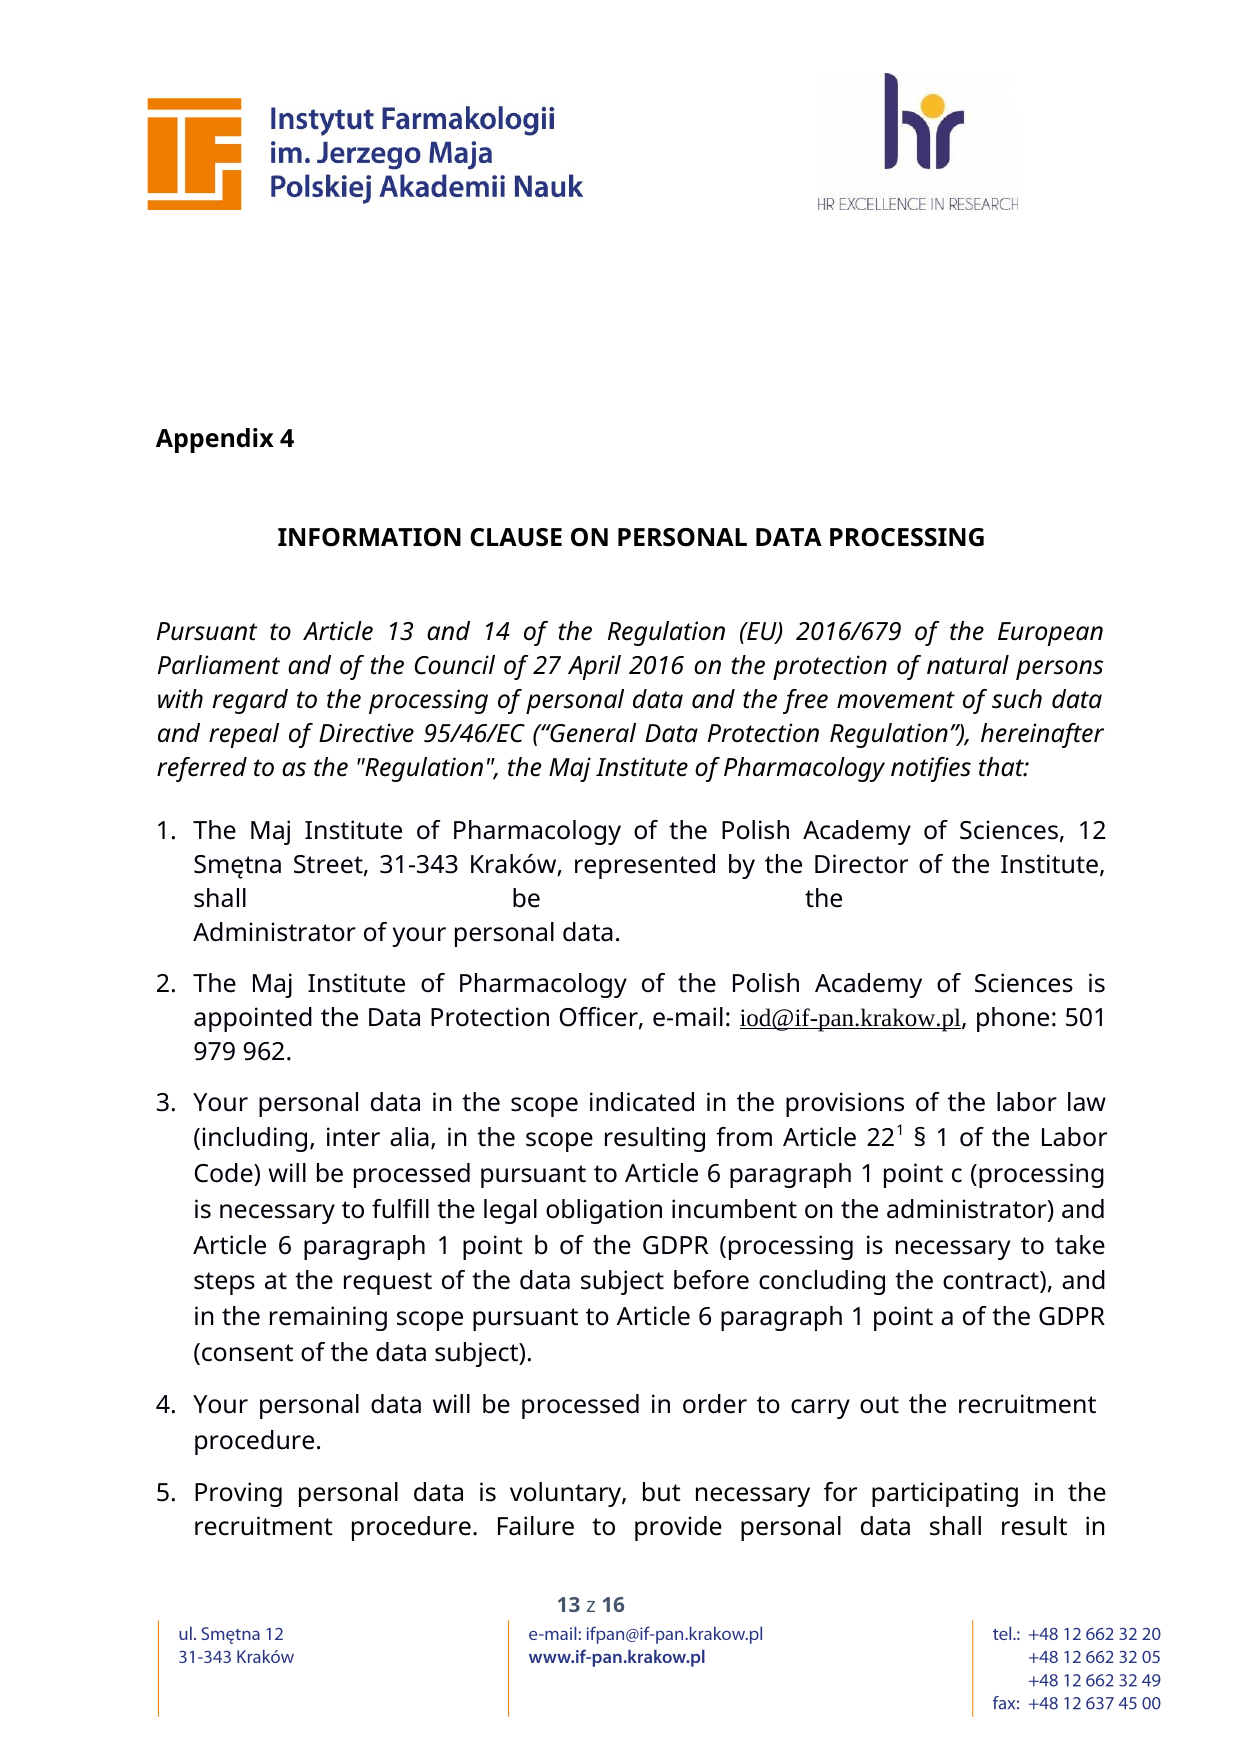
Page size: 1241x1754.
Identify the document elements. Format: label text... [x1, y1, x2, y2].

picture [147, 98, 585, 210]
text Appendix 4 [156, 420, 1107, 454]
list The Maj Institute of Pharmacology of the Polish Academy of Sciences, 12 Smętna Street, 31-343 Kraków, represented by the Director of the Institute, shall be the Administrator of your personal data. [156, 813, 1107, 949]
text Pursuant to Article 13 and 14 of the Regulation (EU) 2016/679 of the European Parliament and of the Council of 27 April 2016 on the protection of natural persons with regard to the processing of personal data and the free movement of such data and repeal of Directive 95/46/EC (“General Data Protection Regulation”), hereinafter referred to as the "Regulation", the Maj Institute of Pharmacology notifies that: [156, 614, 1107, 784]
picture [818, 73, 1018, 210]
list The Maj Institute of Pharmacology of the Polish Academy of Sciences is appointed the Data Protection Officer, e-mail: iod@if-pan.krakow.pl, phone: 501 979 962. [156, 966, 1107, 1068]
list Your personal data will be processed in order to carry out the recruitment procedure. [156, 1387, 1107, 1457]
list Your personal data in the scope indicated in the provisions of the labor law (including, inter alia, in the scope resulting from Article 221 § 1 of the Labor Code) will be processed pursuant to Article 6 paragraph 1 point c (processing is necessary to fulfill the legal obligation incumbent on the administrator) and Article 6 paragraph 1 point b of the GDPR (processing is necessary to take steps at the request of the data subject before concluding the contract), and in the remaining scope pursuant to Article 6 paragraph 1 point a of the GDPR (consent of the data subject). [156, 1084, 1107, 1368]
text INFORMATION CLAUSE ON PERSONAL DATA PROCESSING [156, 520, 1107, 554]
picture [156, 1618, 1162, 1717]
